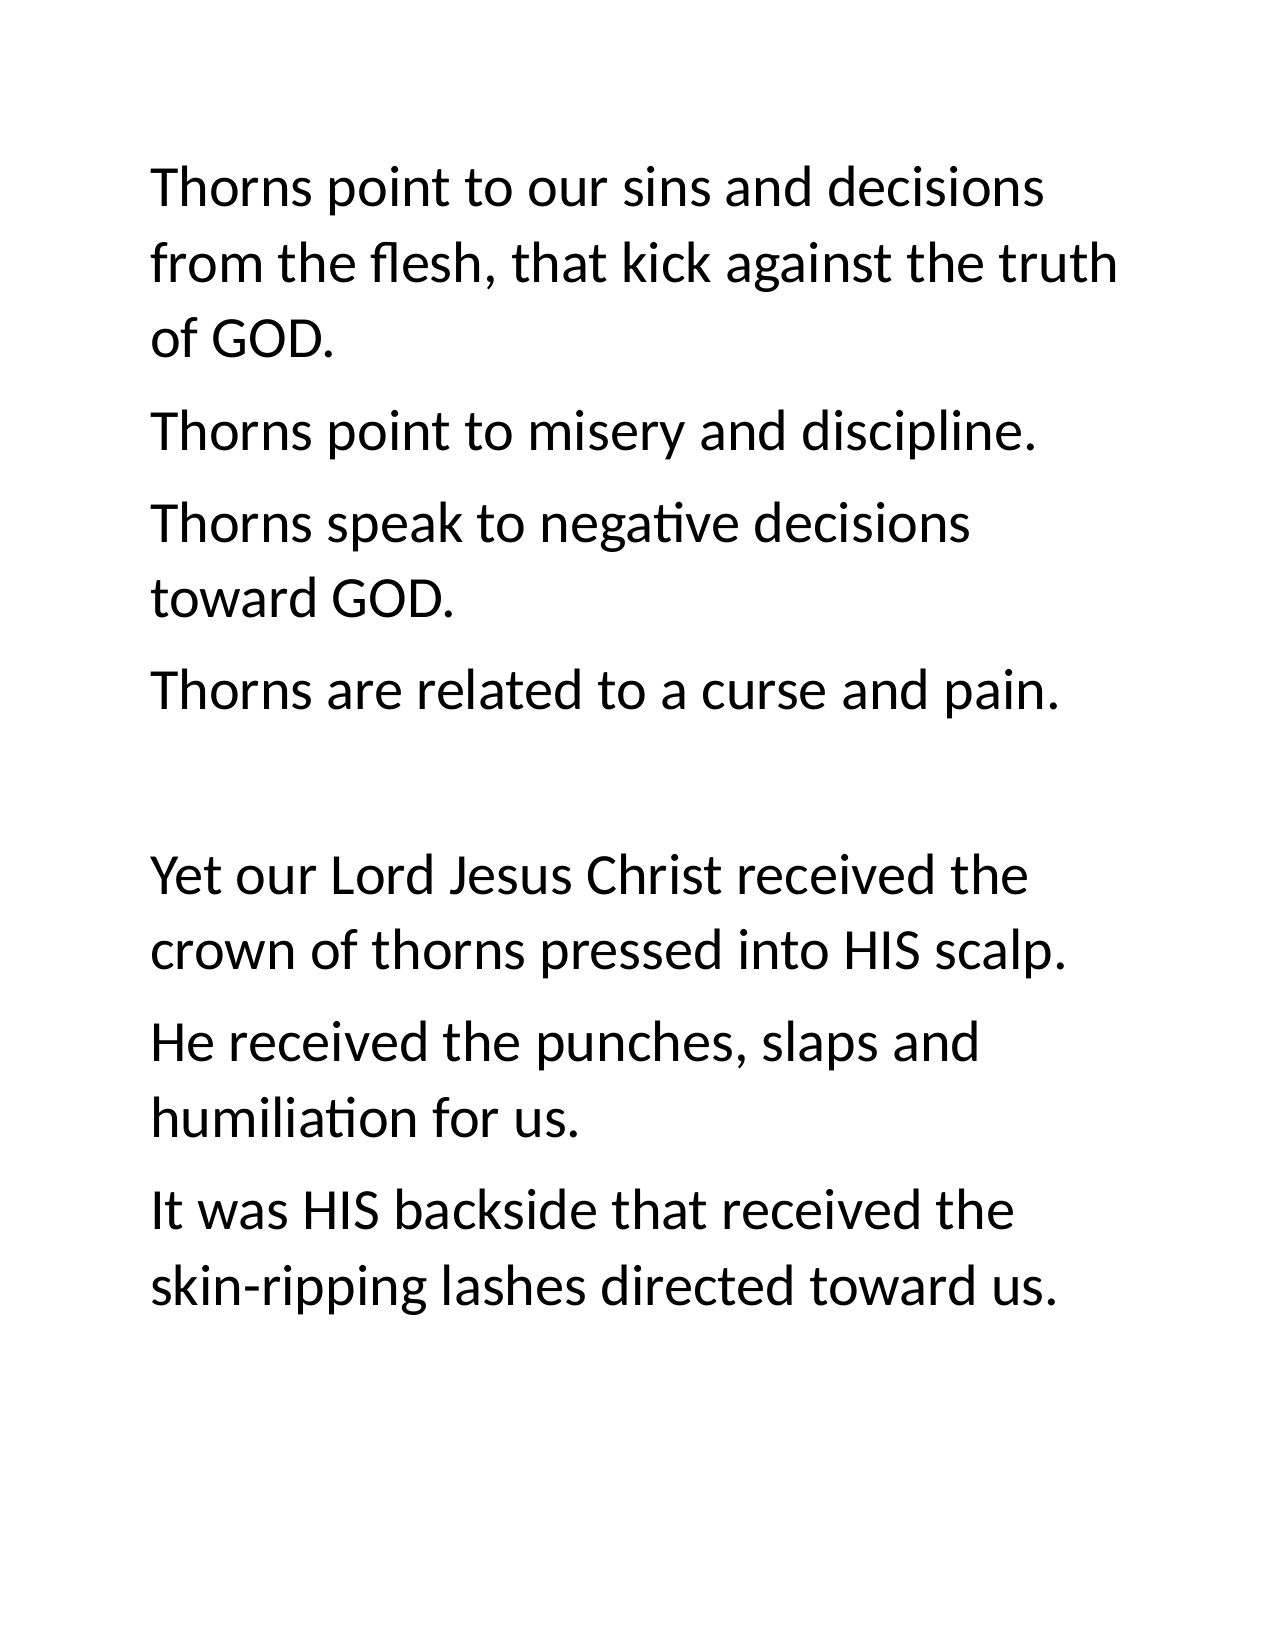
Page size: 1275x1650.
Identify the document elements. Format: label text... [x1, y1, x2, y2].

text Thorns point to misery and discipline. [150, 393, 1125, 464]
text Yet our Lord Jesus Christ received the crown of thorns pressed into HIS scalp. [150, 837, 1125, 984]
text It was HIS backside that received the skin-ripping lashes directed toward us. [150, 1173, 1125, 1320]
text Thorns speak to negative decisions toward GOD. [150, 485, 1125, 632]
text Thorns are related to a curse and pain. [150, 653, 1125, 724]
text He received the punches, slaps and humiliation for us. [150, 1005, 1125, 1152]
text Thorns point to our sins and decisions from the flesh, that kick against the truth of GOD. [150, 150, 1125, 372]
